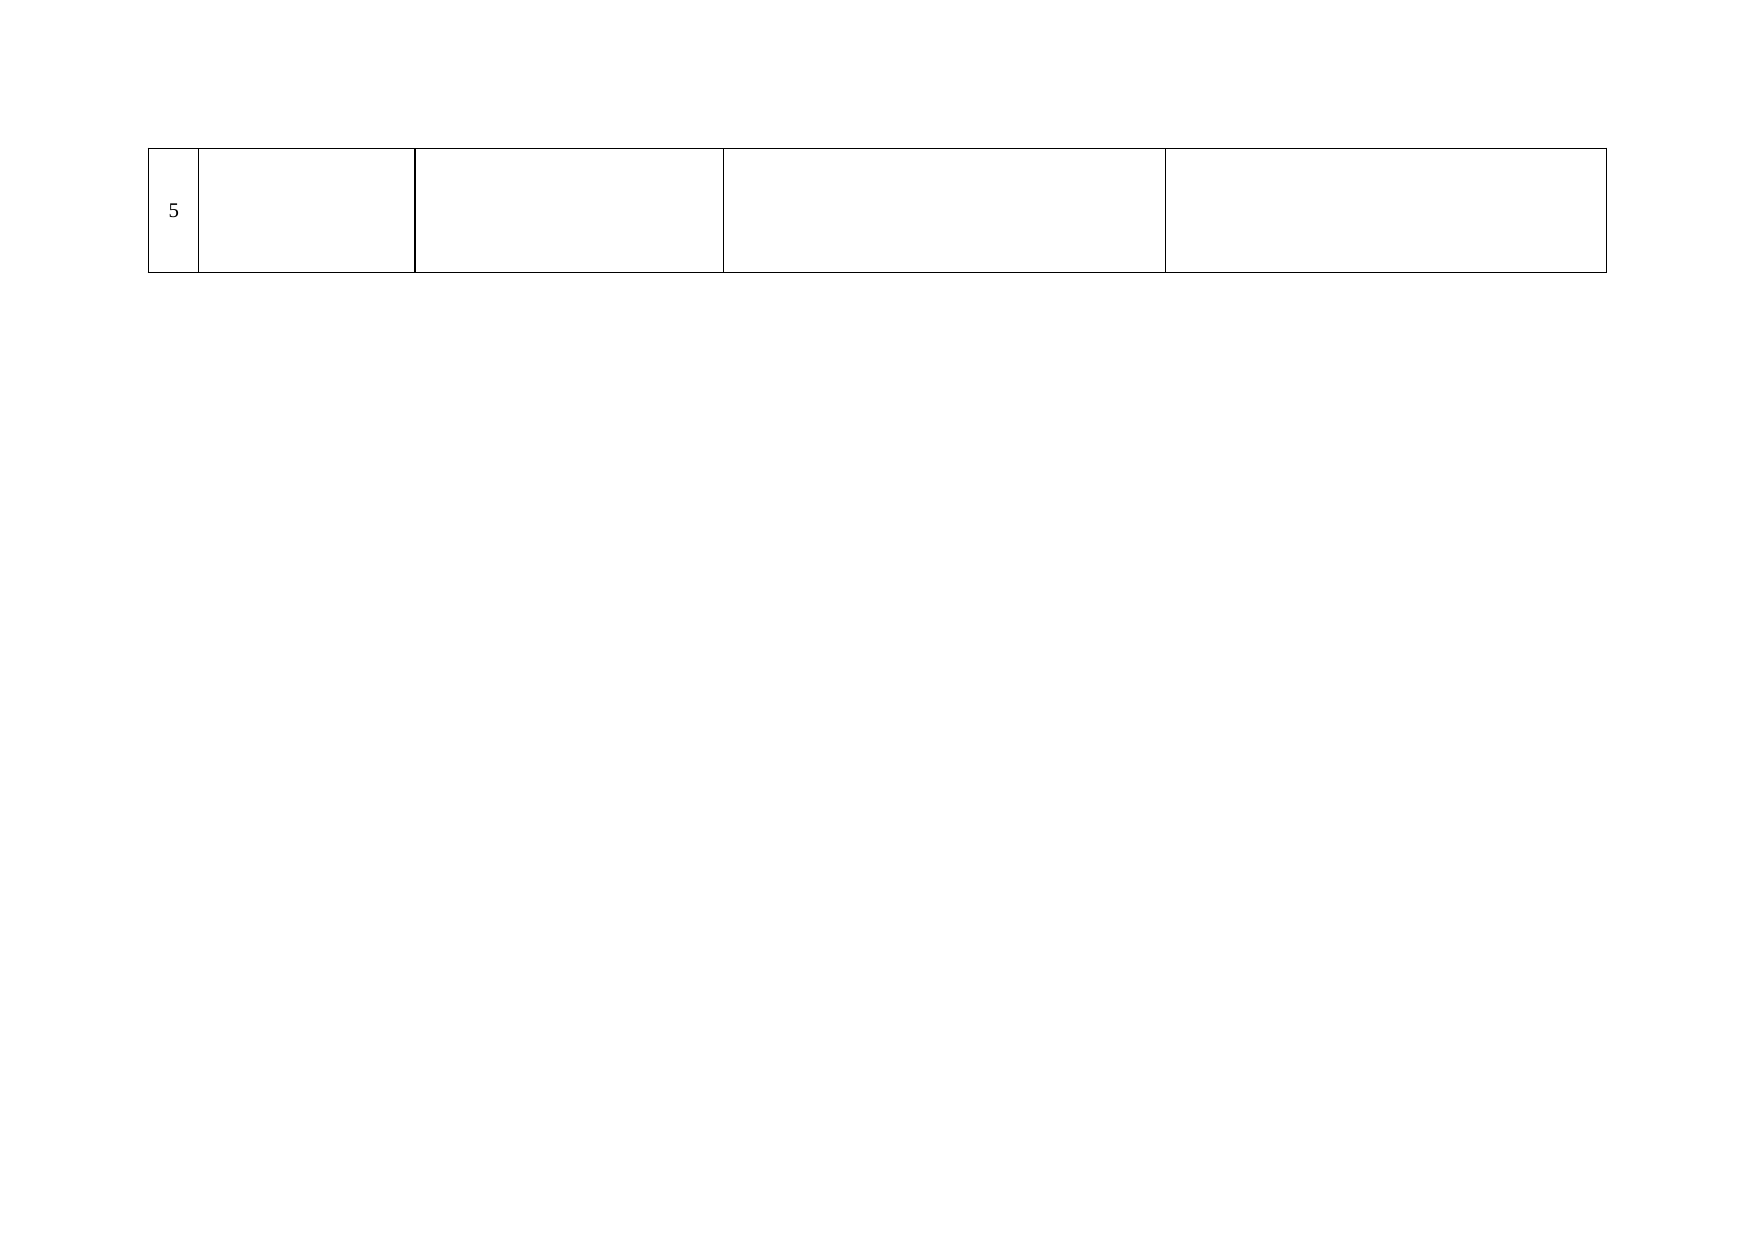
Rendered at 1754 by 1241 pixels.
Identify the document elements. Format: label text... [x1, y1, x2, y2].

table_cell [199, 149, 414, 272]
table_cell 5 [149, 149, 198, 272]
table_cell [724, 149, 1165, 272]
table_cell [416, 149, 723, 272]
table_cell [1166, 149, 1606, 272]
